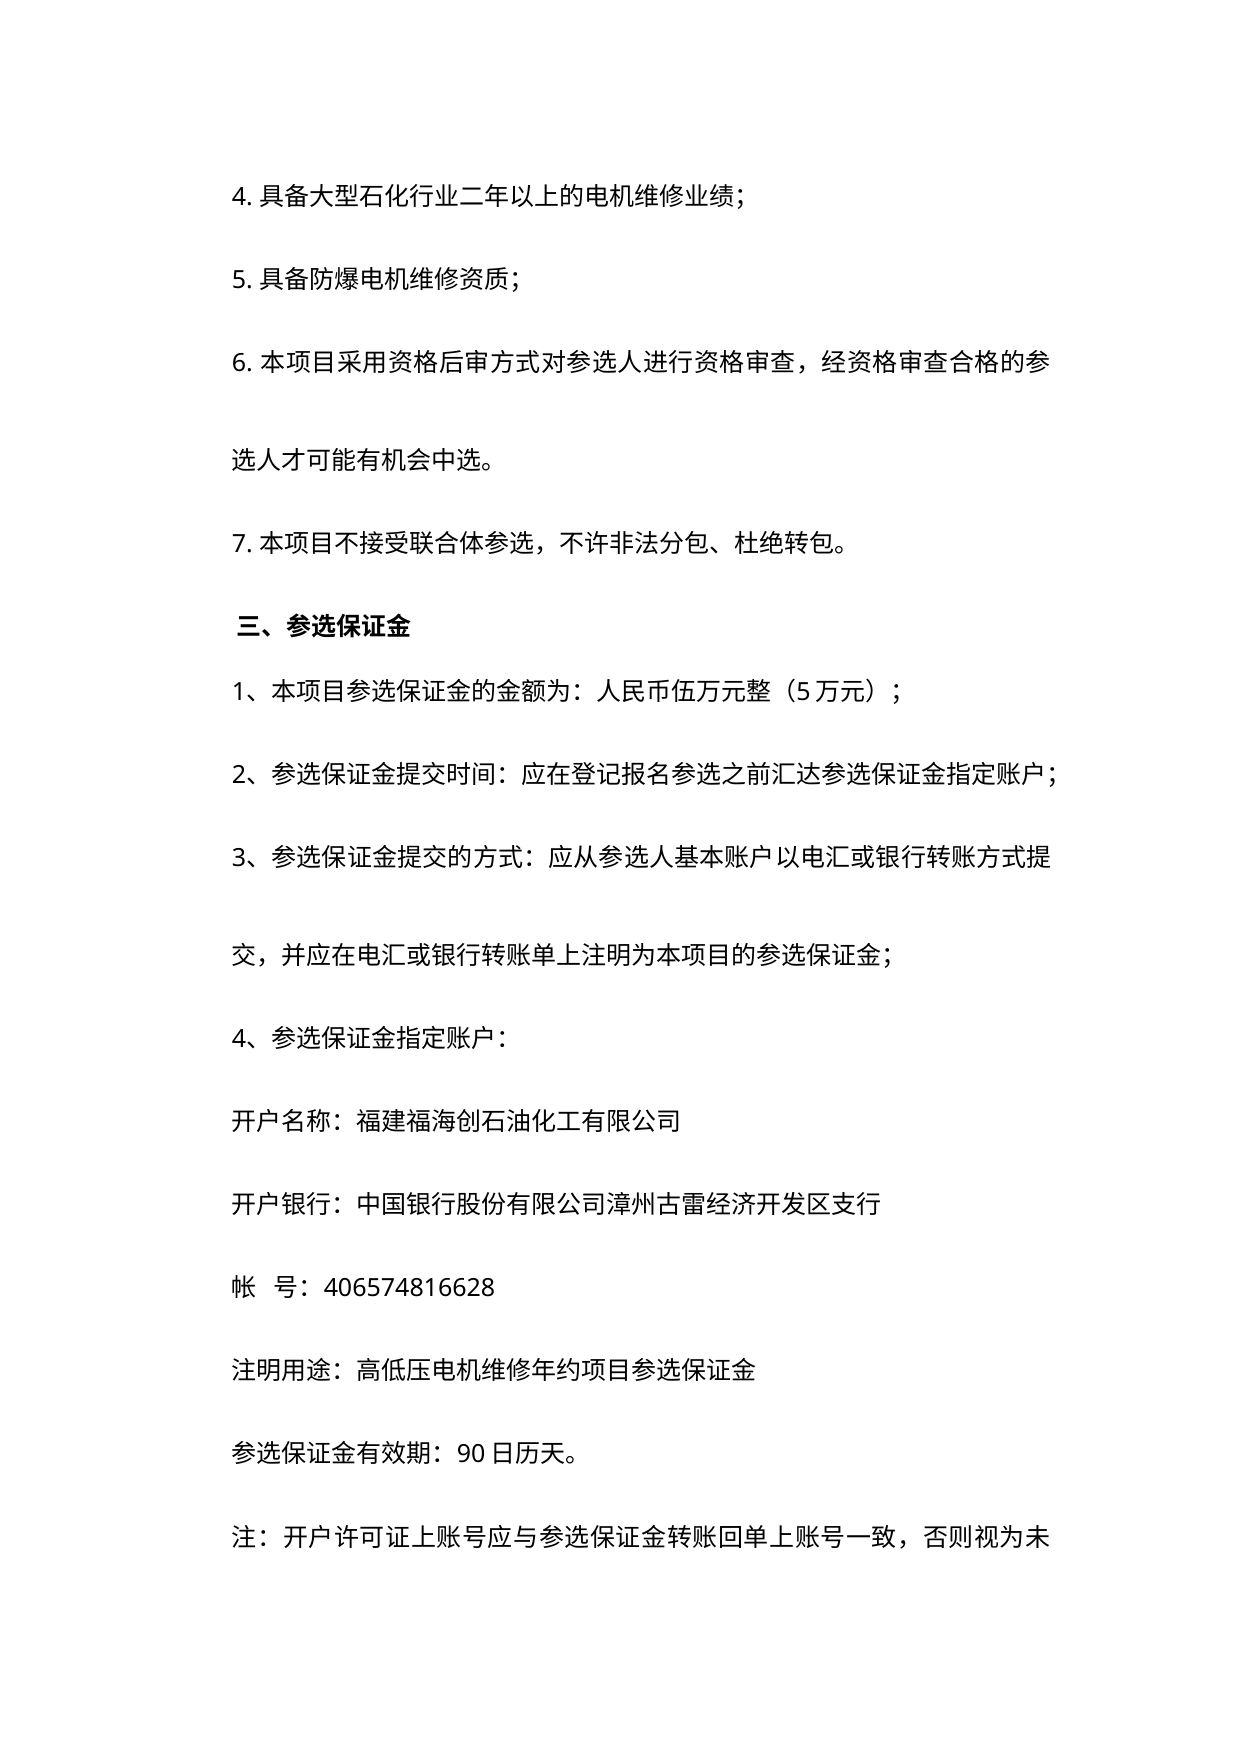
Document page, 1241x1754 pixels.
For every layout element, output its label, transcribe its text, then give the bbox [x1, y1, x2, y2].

text 参选保证金有效期：90日历天。 [232, 1419, 1053, 1484]
text 开户名称：福建福海创石油化工有限公司 [232, 1087, 1053, 1152]
text 3、参选保证金提交的方式：应从参选人基本账户以电汇或银行转账方式提交，并应在电汇或银行转账单上注明为本项目的参选保证金； [232, 823, 1053, 986]
text 6. 本项目采用资格后审方式对参选人进行资格审查，经资格审查合格的参选人才可能有机会中选。 [232, 328, 1053, 491]
text 三、参选保证金 [187, 592, 1053, 657]
text 帐 号：406574816628 [232, 1253, 1053, 1318]
text 4、参选保证金指定账户： [232, 1004, 1053, 1069]
text 1、本项目参选保证金的金额为：人民币伍万元整（5万元）； [232, 657, 1053, 722]
text 7. 本项目不接受联合体参选，不许非法分包、杜绝转包。 [232, 509, 1053, 574]
text 2、参选保证金提交时间：应在登记报名参选之前汇达参选保证金指定账户； [232, 740, 1053, 805]
text 5. 具备防爆电机维修资质； [232, 245, 1053, 310]
text 4. 具备大型石化行业二年以上的电机维修业绩； [232, 162, 1053, 227]
text 开户银行：中国银行股份有限公司漳州古雷经济开发区支行 [232, 1170, 1053, 1235]
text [232, 1503, 1053, 1568]
text 注明用途：高低压电机维修年约项目参选保证金 [232, 1336, 1053, 1401]
